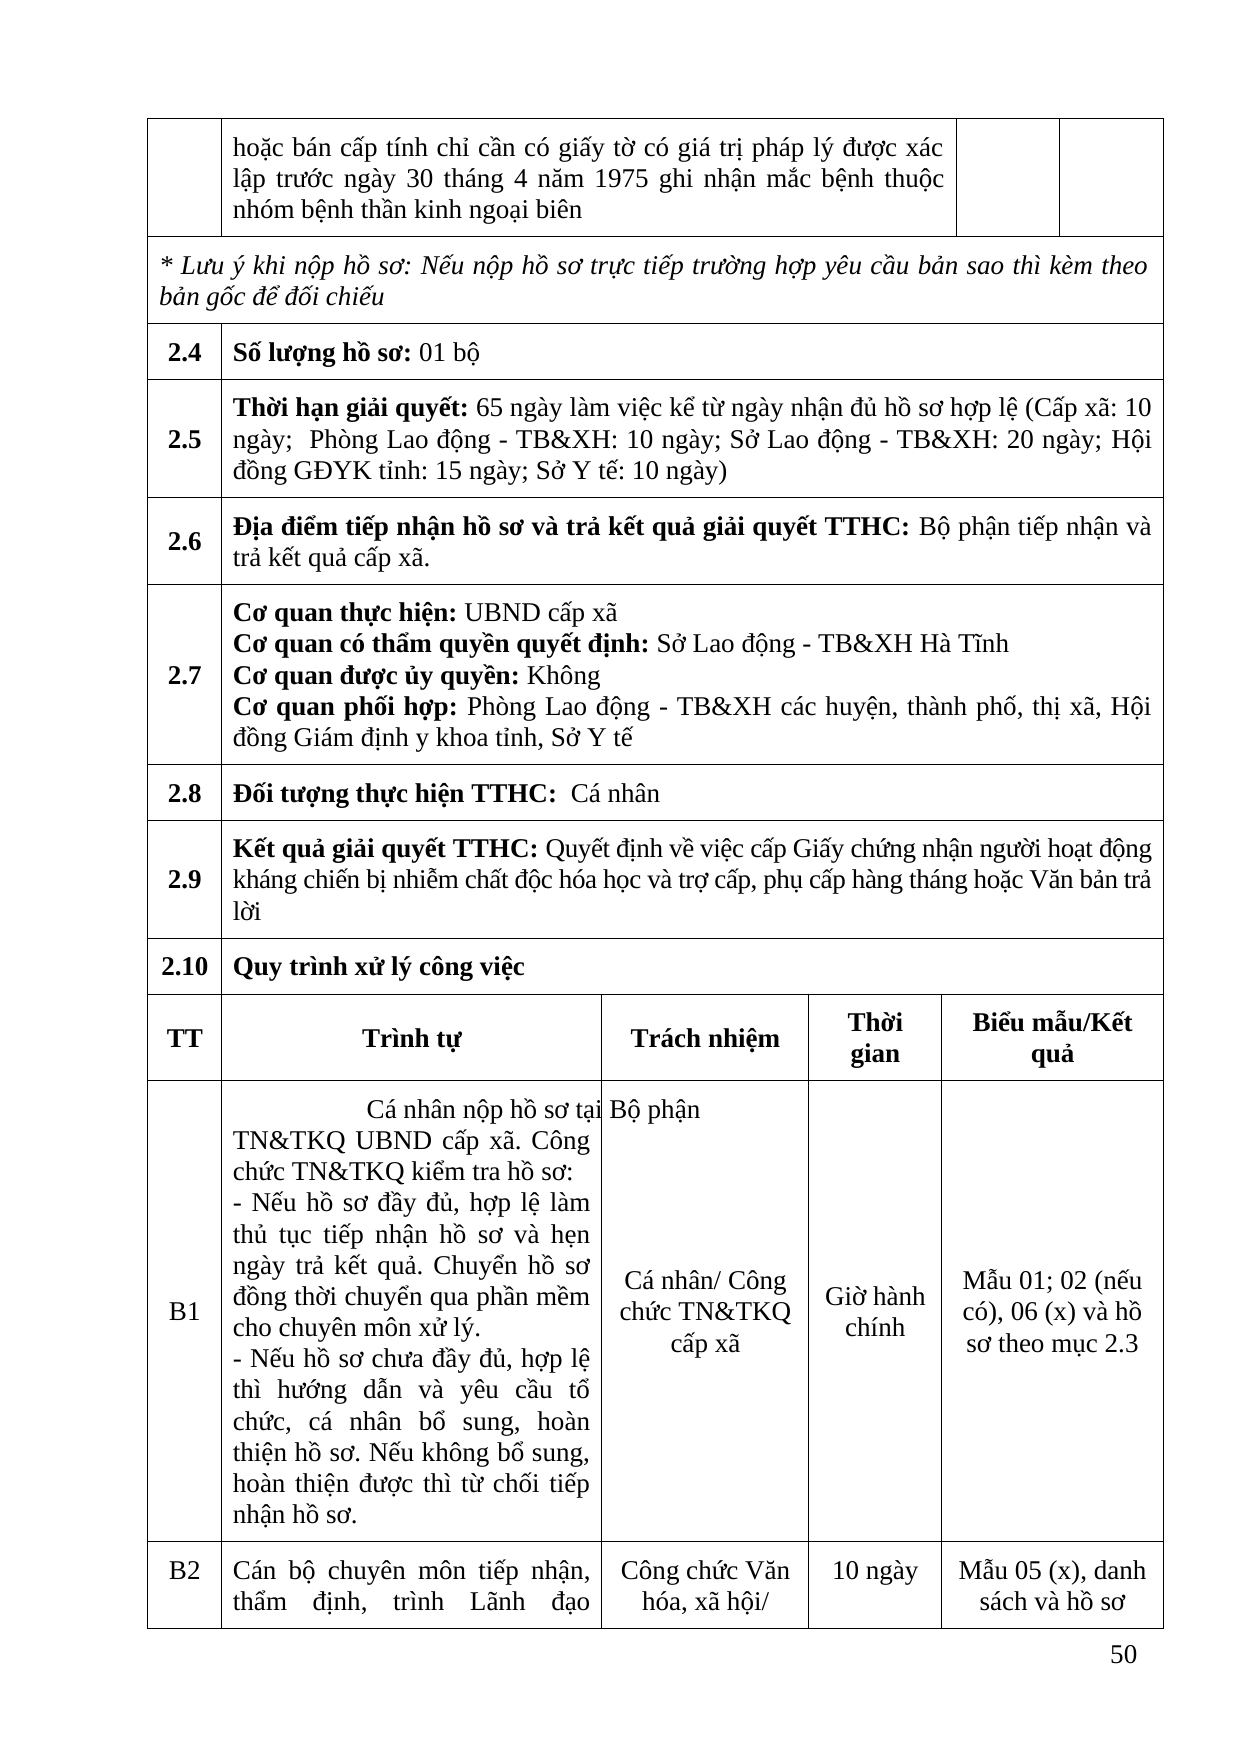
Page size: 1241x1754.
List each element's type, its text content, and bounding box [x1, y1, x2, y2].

table_cell Thời hạn giải quyết: 65 ngày làm việc kể từ ngày nhận đủ hồ sơ hợp lệ (Cấp xã: 10 ngày; Phòng Lao động - TB&XH: 10 ngày; Sở Lao động - TB&XH: 20 ngày; Hội đồng GĐYK tỉnh: 15 ngày; Sở Y tế: 10 ngày) [222, 380, 1163, 497]
table_cell x [1060, 119, 1163, 236]
table_cell Địa điểm tiếp nhận hồ sơ và trả kết quả giải quyết TTHC: Bộ phận tiếp nhận và trả kết quả cấp xã. [222, 498, 1163, 584]
table_cell [957, 119, 1059, 236]
table_cell Quy trình xử lý công việc [222, 939, 1163, 993]
table_cell 10 ngày [809, 1542, 941, 1628]
table_cell Thời gian [809, 995, 941, 1080]
table_cell Biểu mẫu/Kết quả [942, 995, 1163, 1080]
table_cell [602, 1542, 808, 1628]
table_cell Cá nhân/ Công chức TN&TKQ cấp xã [602, 1081, 808, 1541]
table_cell B1 [148, 1081, 221, 1541]
table_cell 2.5 [148, 380, 221, 497]
table_cell 2.7 [148, 585, 221, 764]
table_cell Trình tự [222, 995, 601, 1080]
table_cell Đối tượng thực hiện TTHC: Cá nhân [222, 765, 1163, 820]
table_cell Cơ quan thực hiện: UBND cấp xã Cơ quan có thẩm quyền quyết định: Sở Lao động - TB&XH Hà Tĩnh Cơ quan được ủy quyền: Không Cơ quan phối hợp: Phòng Lao động - TB&XH các huyện, thành phố, thị xã, Hội đồng Giám định y khoa tỉnh, Sở Y tế [222, 585, 1163, 764]
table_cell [222, 119, 956, 236]
table_cell 2.4 [148, 324, 221, 379]
table_cell Mẫu 01; 02 (nếu có), 06 (x) và hồ sơ theo mục 2.3 [942, 1081, 1163, 1541]
table_cell - [148, 119, 221, 236]
table_cell TT [148, 995, 221, 1080]
table_cell Số lượng hồ sơ: 01 bộ [222, 324, 1163, 379]
table_cell Cá nhân nộp hồ sơ tại Bộ phận TN&TKQ UBND cấp xã. Công chức TN&TKQ kiểm tra hồ sơ: - Nếu hồ sơ đầy đủ, hợp lệ làm thủ tục tiếp nhận hồ sơ và hẹn ngày trả kết quả. Chuyển hồ sơ đồng thời chuyển qua phần mềm cho chuyên môn xử lý. - Nếu hồ sơ chưa đầy đủ, hợp lệ thì hướng dẫn và yêu cầu tổ chức, cá nhân bổ sung, hoàn thiện hồ sơ. Nếu không bổ sung, hoàn thiện được thì từ chối tiếp nhận hồ sơ. [222, 1081, 601, 1541]
table_cell Kết quả giải quyết TTHC: Quyết định về việc cấp Giấy chứng nhận người hoạt động kháng chiến bị nhiễm chất độc hóa học và trợ cấp, phụ cấp hàng tháng hoặc Văn bản trả lời [222, 821, 1163, 938]
table_cell B2 [148, 1542, 221, 1628]
table_cell Giờ hành chính [809, 1081, 941, 1541]
table_cell 2.9 [148, 821, 221, 938]
table_cell Trách nhiệm [602, 995, 808, 1080]
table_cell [942, 1542, 1163, 1628]
table_cell * Lưu ý khi nộp hồ sơ: Nếu nộp hồ sơ trực tiếp trường hợp yêu cầu bản sao thì kèm theo bản gốc để đối chiếu [148, 237, 1163, 323]
table_cell 2.10 [148, 939, 221, 993]
table_cell 2.6 [148, 498, 221, 584]
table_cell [222, 1542, 601, 1628]
table_cell 2.8 [148, 765, 221, 820]
